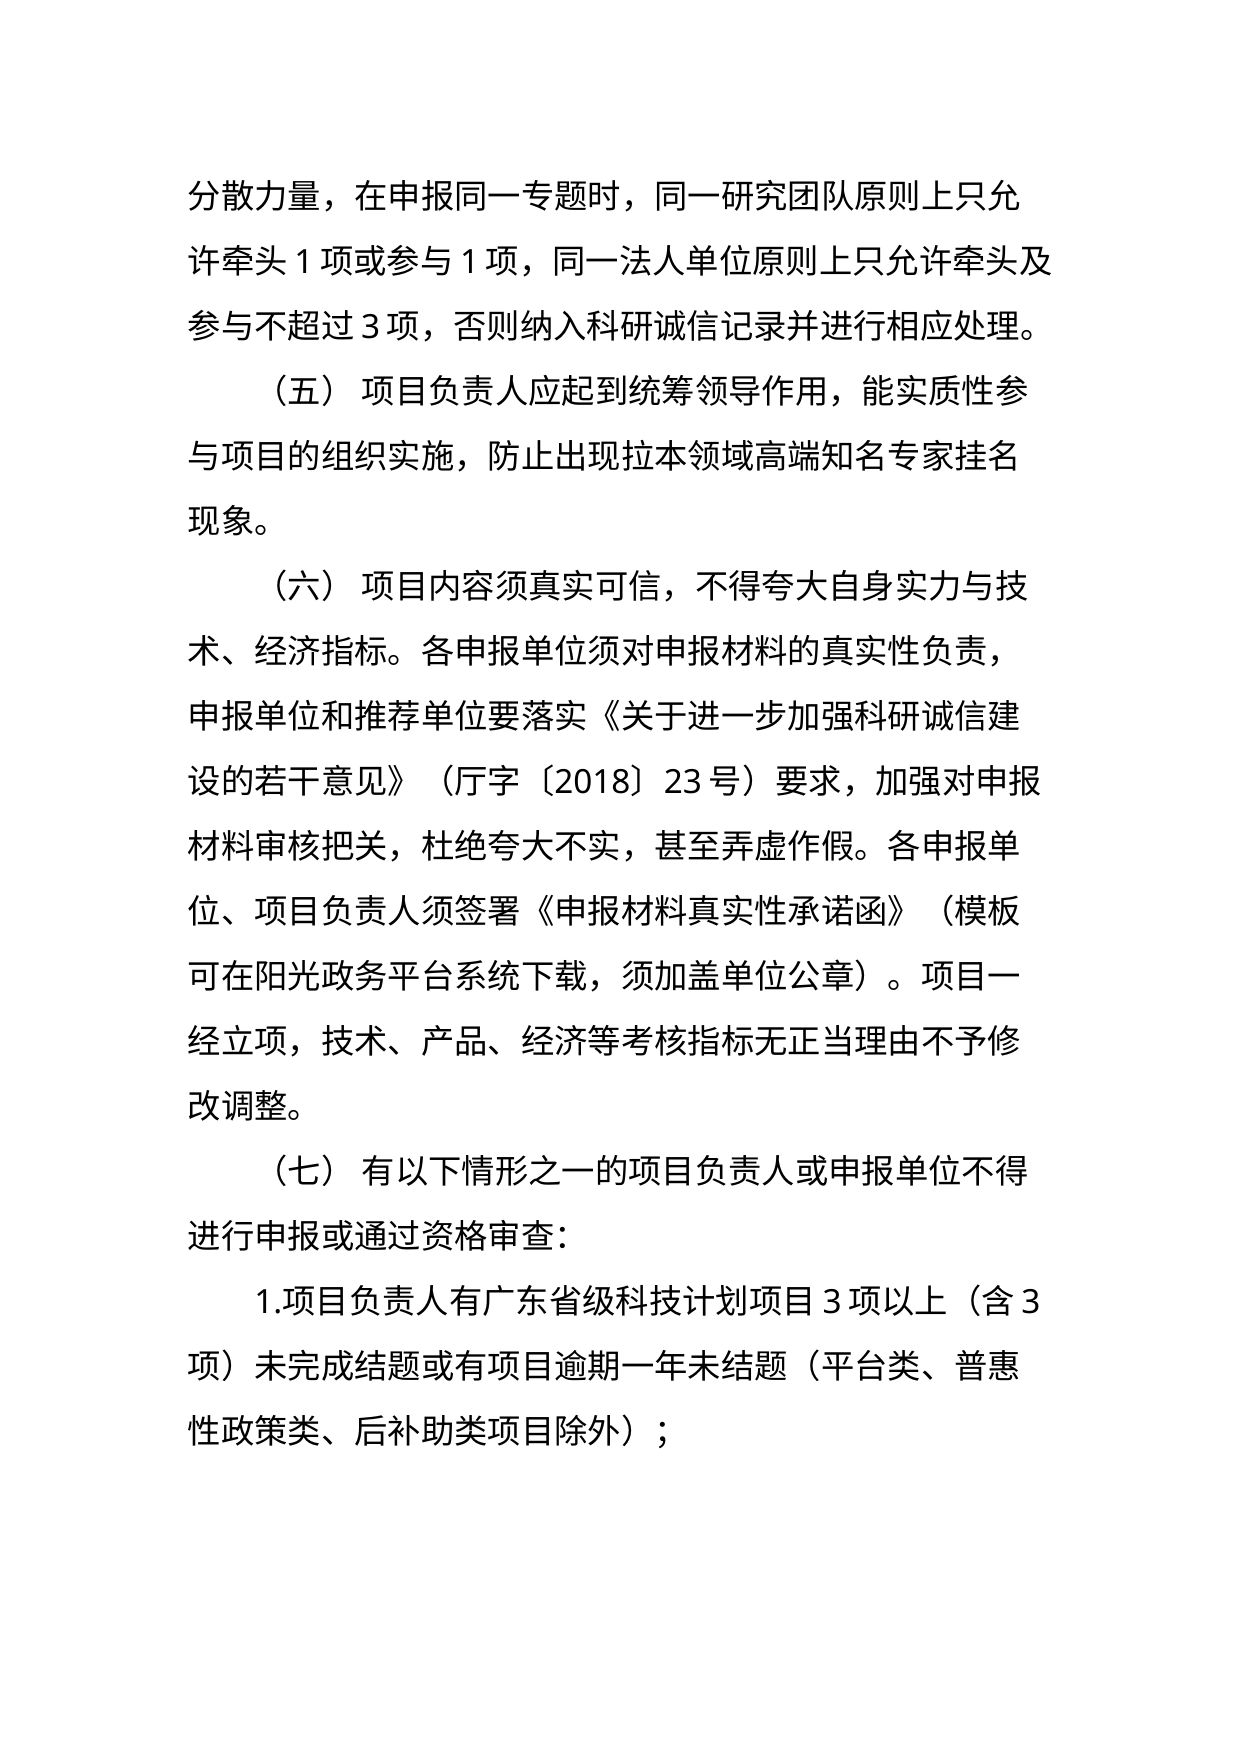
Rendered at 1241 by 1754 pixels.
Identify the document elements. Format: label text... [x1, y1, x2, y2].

text （五） 项目负责人应起到统筹领导作用，能实质性参与项目的组织实施，防止出现拉本领域高端知名专家挂名现象。 [187, 357, 1053, 552]
text （七） 有以下情形之一的项目负责人或申报单位不得进行申报或通过资格审查： [187, 1137, 1053, 1267]
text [187, 162, 1053, 357]
text （六） 项目内容须真实可信，不得夸大自身实力与技术、经济指标。各申报单位须对申报材料的真实性负责，申报单位和推荐单位要落实《关于进一步加强科研诚信建设的若干意见》（厅字〔2018〕23号）要求，加强对申报材料审核把关，杜绝夸大不实，甚至弄虚作假。各申报单位、项目负责人须签署《申报材料真实性承诺函》（模板可在阳光政务平台系统下载，须加盖单位公章）。项目一经立项，技术、产品、经济等考核指标无正当理由不予修改调整。 [187, 552, 1053, 1137]
text 1.项目负责人有广东省级科技计划项目3项以上（含3项）未完成结题或有项目逾期一年未结题（平台类、普惠性政策类、后补助类项目除外）； [187, 1267, 1053, 1462]
